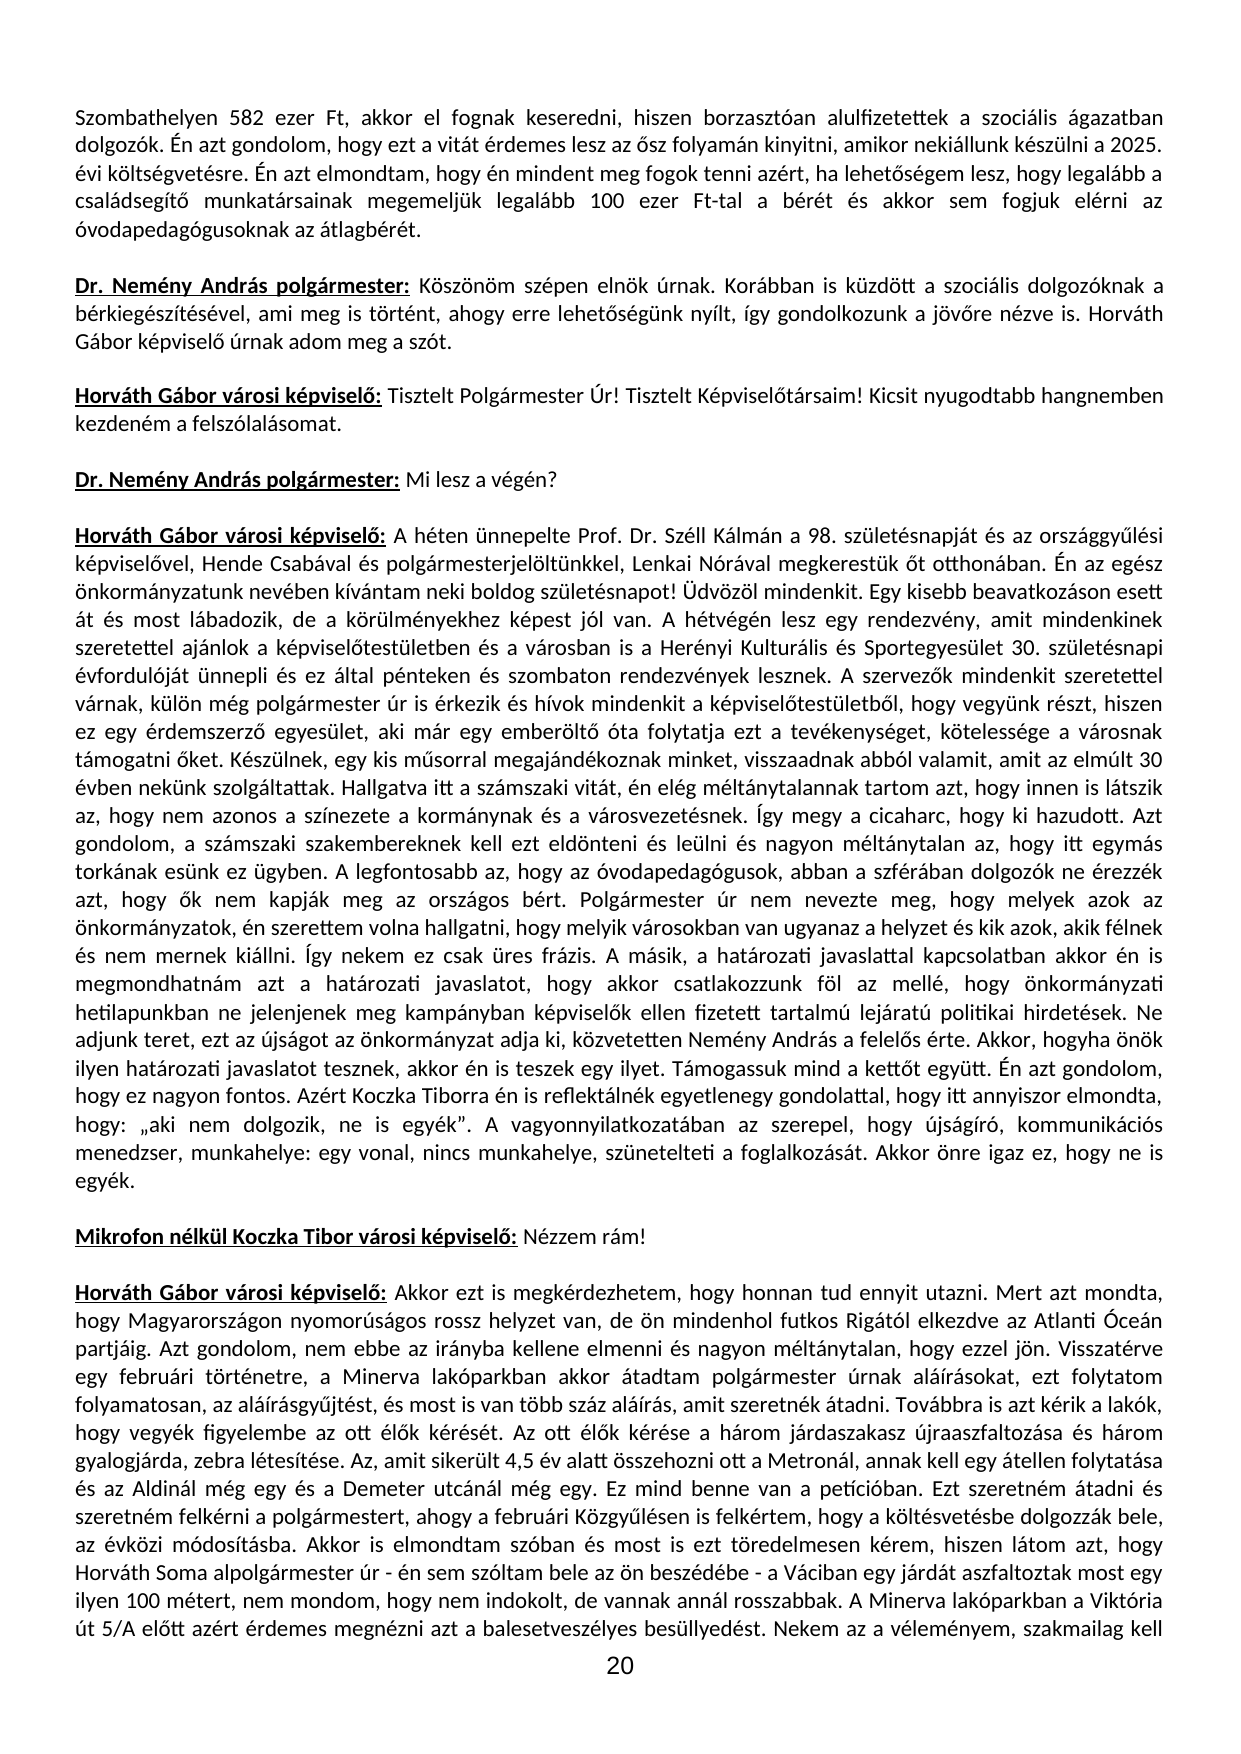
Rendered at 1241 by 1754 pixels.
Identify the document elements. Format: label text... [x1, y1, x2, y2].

text Mikrofon nélkül Koczka Tibor városi képviselő: Nézzem rám! [75, 1222, 1165, 1250]
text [75, 1278, 1165, 1642]
text Horváth Gábor városi képviselő: A héten ünnepelte Prof. Dr. Széll Kálmán a 98. születésnapját és az országgyűlési képviselővel, Hende Csabával és polgármesterjelöltünkkel, Lenkai Nórával megkerestük őt otthonában. Én az egész önkormányzatunk nevében kívántam neki boldog születésnapot! Üdvözöl mindenkit. Egy kisebb beavatkozáson esett át és most lábadozik, de a körülményekhez képest jól van. A hétvégén lesz egy rendezvény, amit mindenkinek szeretettel ajánlok a képviselőtestületben és a városban is a Herényi Kulturális és Sportegyesület 30. születésnapi évfordulóját ünnepli és ez által pénteken és szombaton rendezvények lesznek. A szervezők mindenkit szeretettel várnak, külön még polgármester úr is érkezik és hívok mindenkit a képviselőtestületből, hogy vegyünk részt, hiszen ez egy érdemszerző egyesület, aki már egy emberöltő óta folytatja ezt a tevékenységet, kötelessége a városnak támogatni őket. Készülnek, egy kis műsorral megajándékoznak minket, visszaadnak abból valamit, amit az elmúlt 30 évben nekünk szolgáltattak. Hallgatva itt a számszaki vitát, én elég méltánytalannak tartom azt, hogy innen is látszik az, hogy nem azonos a színezete a kormánynak és a városvezetésnek. Így megy a cicaharc, hogy ki hazudott. Azt gondolom, a számszaki szakembereknek kell ezt eldönteni és leülni és nagyon méltánytalan az, hogy itt egymás torkának esünk ez ügyben. A legfontosabb az, hogy az óvodapedagógusok, abban a szférában dolgozók ne érezzék azt, hogy ők nem kapják meg az országos bért. Polgármester úr nem nevezte meg, hogy melyek azok az önkormányzatok, én szerettem volna hallgatni, hogy melyik városokban van ugyanaz a helyzet és kik azok, akik félnek és nem mernek kiállni. Így nekem ez csak üres frázis. A másik, a határozati javaslattal kapcsolatban akkor én is megmondhatnám azt a határozati javaslatot, hogy akkor csatlakozzunk föl az mellé, hogy önkormányzati hetilapunkban ne jelenjenek meg kampányban képviselők ellen fizetett tartalmú lejáratú politikai hirdetések. Ne adjunk teret, ezt az újságot az önkormányzat adja ki, közvetetten Nemény András a felelős érte. Akkor, hogyha önök ilyen határozati javaslatot tesznek, akkor én is teszek egy ilyet. Támogassuk mind a kettőt együtt. Én azt gondolom, hogy ez nagyon fontos. Azért Koczka Tiborra én is reflektálnék egyetlenegy gondolattal, hogy itt annyiszor elmondta, hogy: „aki nem dolgozik, ne is egyék”. A vagyonnyilatkozatában az szerepel, hogy újságíró, kommunikációs menedzser, munkahelye: egy vonal, nincs munkahelye, szünetelteti a foglalkozását. Akkor önre igaz ez, hogy ne is egyék. [75, 521, 1165, 1194]
text Dr. Nemény András polgármester: Mi lesz a végén? [75, 465, 1165, 493]
text Dr. Nemény András polgármester: Köszönöm szépen elnök úrnak. Korábban is küzdött a szociális dolgozóknak a bérkiegészítésével, ami meg is történt, ahogy erre lehetőségünk nyílt, így gondolkozunk a jövőre nézve is. Horváth Gábor képviselő úrnak adom meg a szót. [75, 271, 1165, 355]
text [75, 103, 1165, 243]
text Horváth Gábor városi képviselő: Tisztelt Polgármester Úr! Tisztelt Képviselőtársaim! Kicsit nyugodtabb hangnemben kezdeném a felszólalásomat. [75, 381, 1165, 437]
